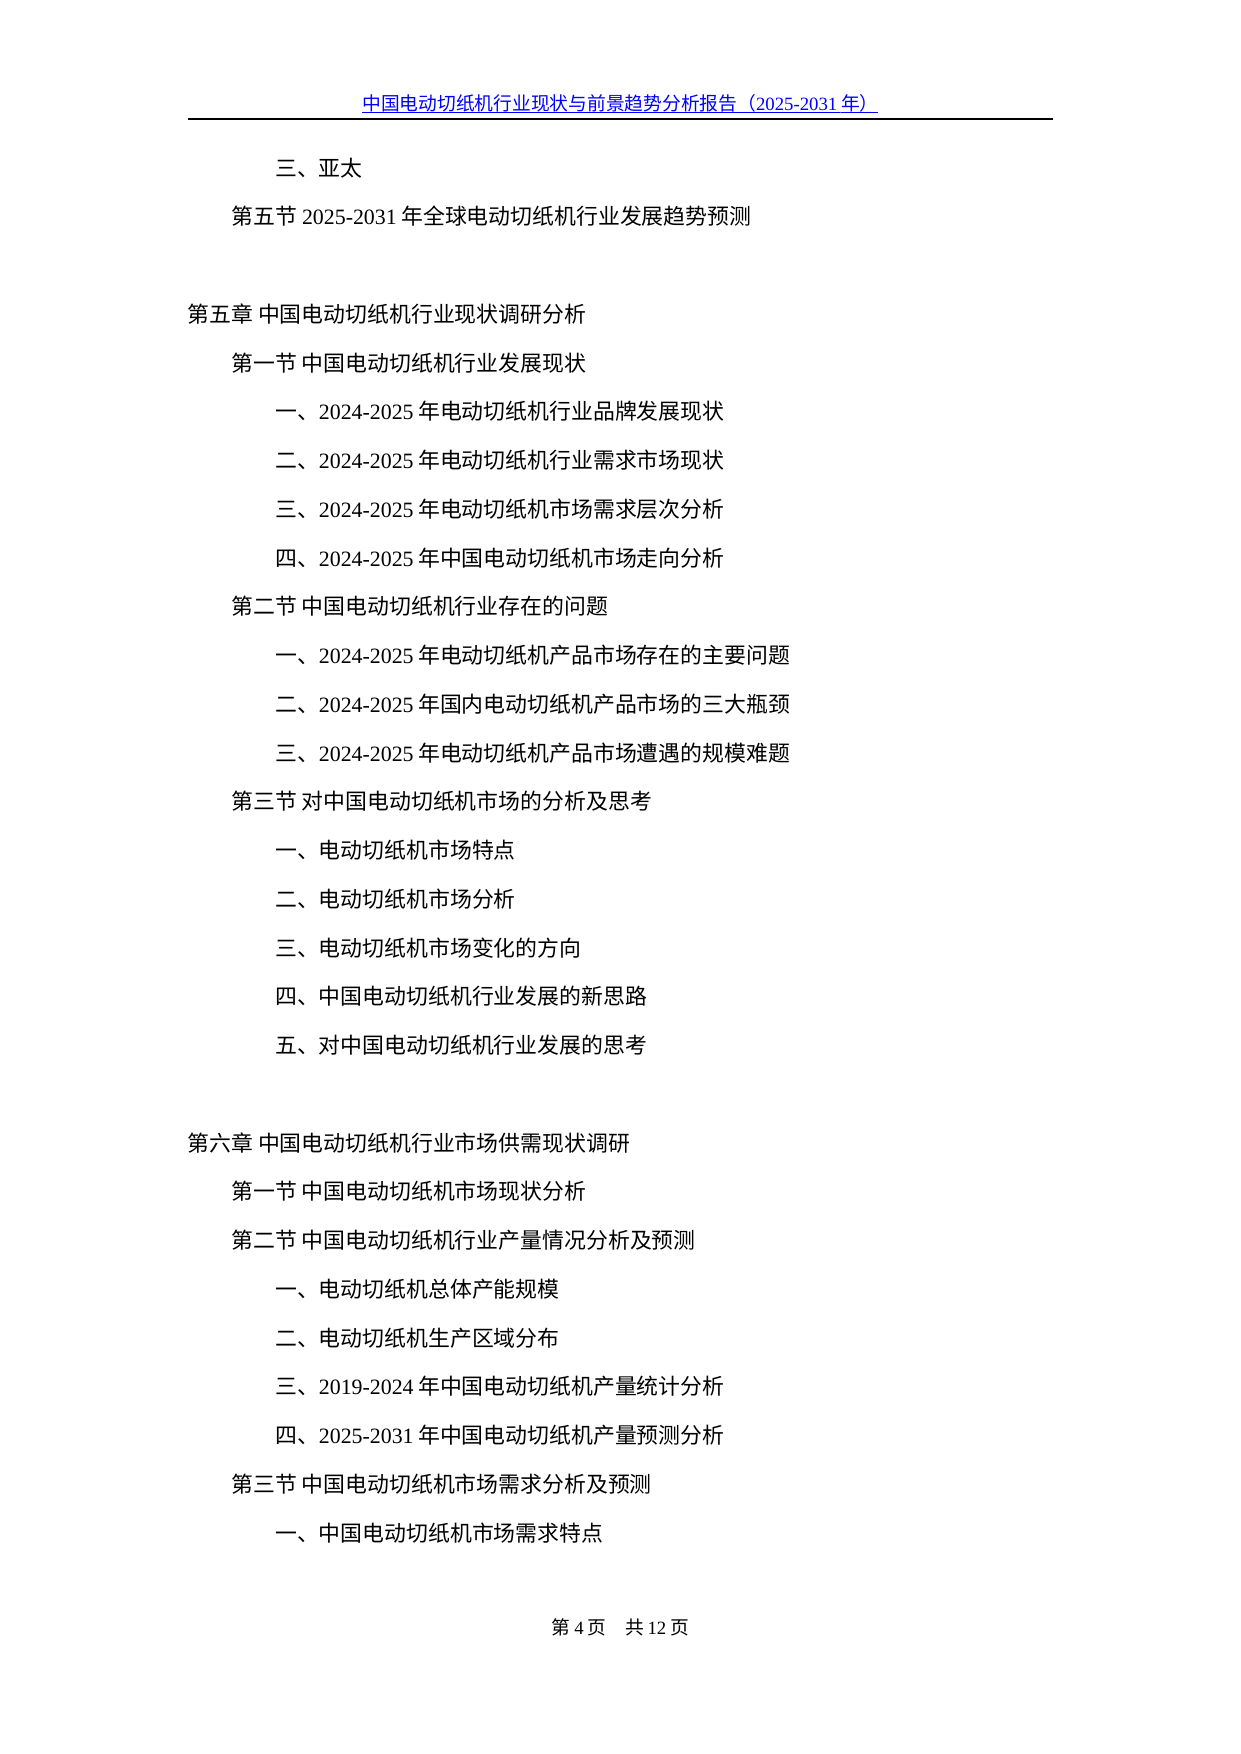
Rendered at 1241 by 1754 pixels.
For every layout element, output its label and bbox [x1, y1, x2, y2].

text [187, 150, 1053, 1548]
